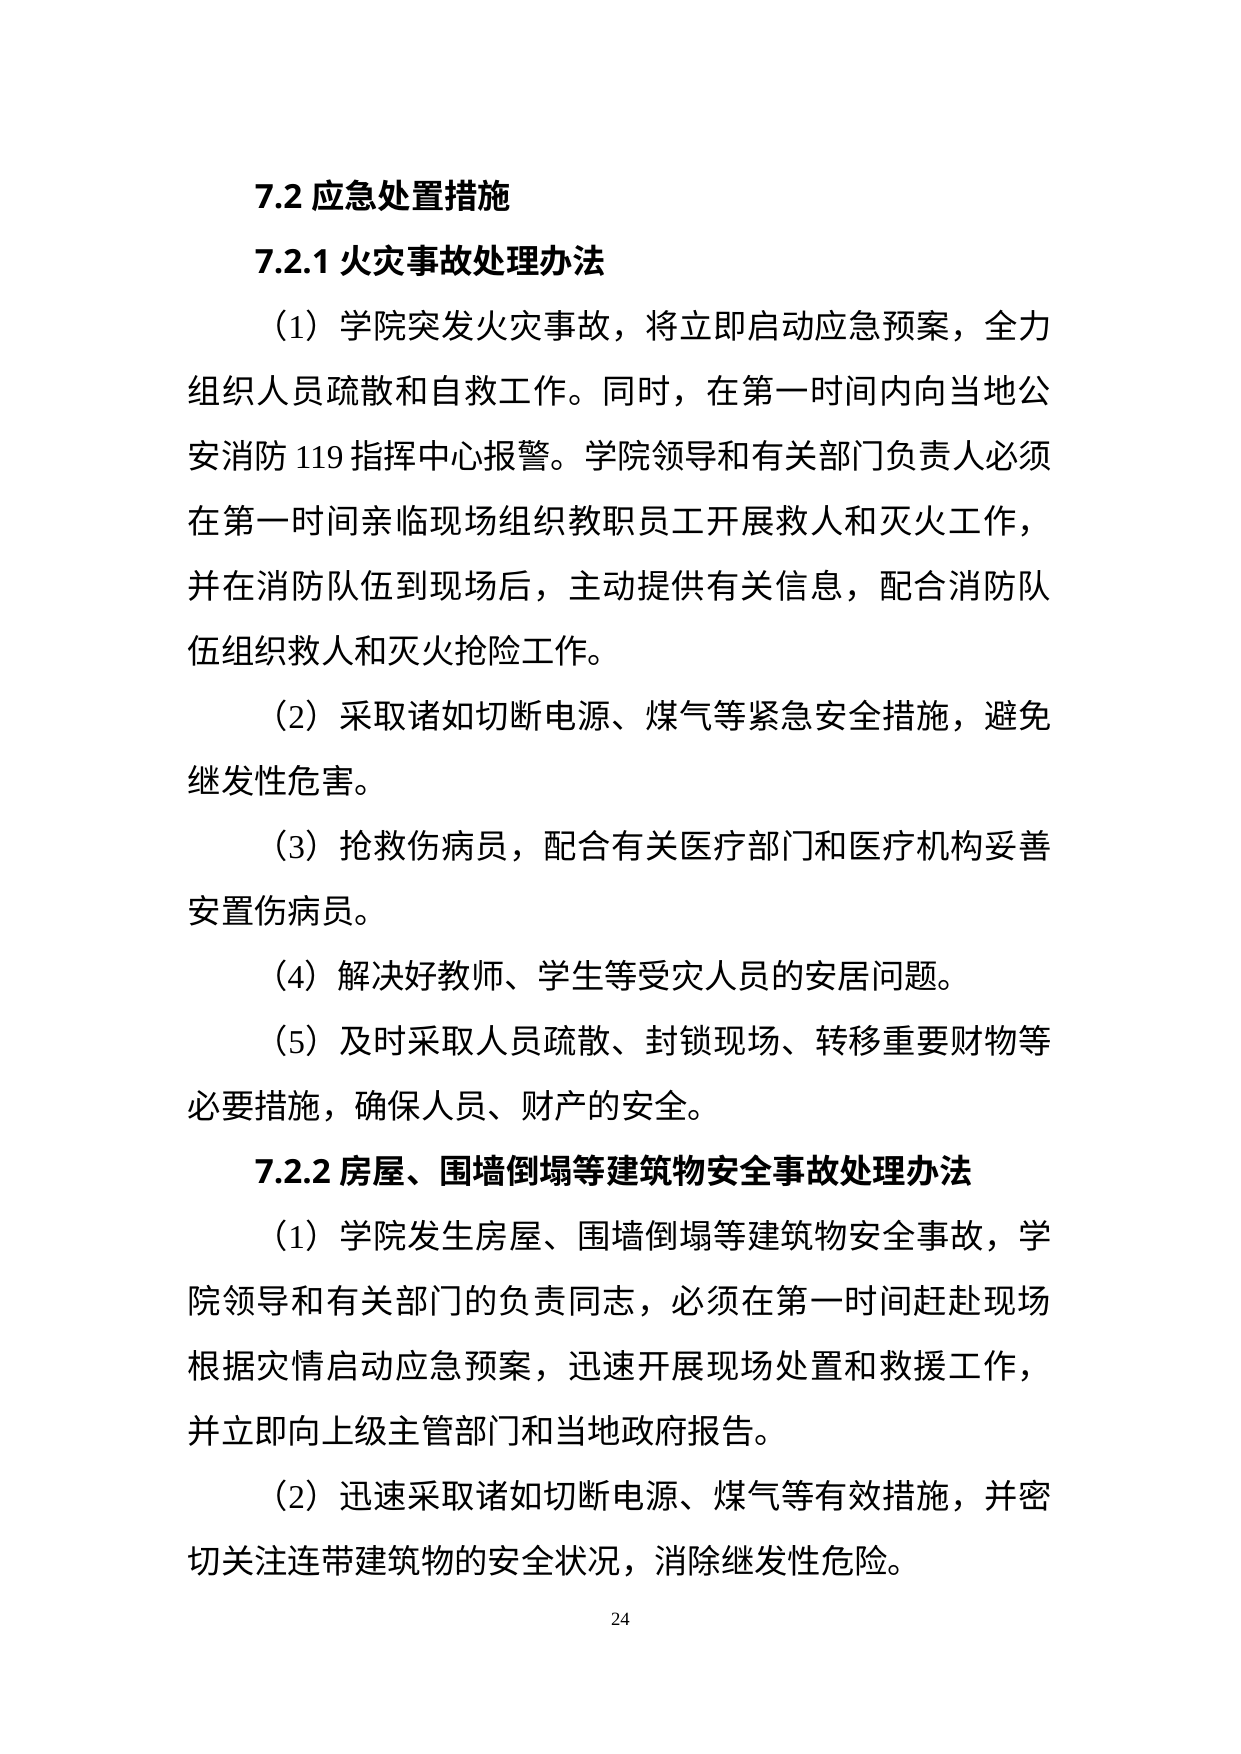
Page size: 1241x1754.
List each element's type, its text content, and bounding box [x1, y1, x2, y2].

text （3）抢救伤病员，配合有关医疗部门和医疗机构妥善安置伤病员。 [187, 812, 1053, 942]
text 7.2.2 房屋、围墙倒塌等建筑物安全事故处理办法 [187, 1137, 1053, 1202]
text （5）及时采取人员疏散、封锁现场、转移重要财物等必要措施，确保人员、财产的安全。 [187, 1007, 1053, 1137]
text （2）迅速采取诸如切断电源、煤气等有效措施，并密切关注连带建筑物的安全状况，消除继发性危险。 [187, 1462, 1053, 1592]
text （2）采取诸如切断电源、煤气等紧急安全措施，避免继发性危害。 [187, 682, 1053, 812]
text （1）学院突发火灾事故，将立即启动应急预案，全力组织人员疏散和自救工作。同时，在第一时间内向当地公安消防119指挥中心报警。学院领导和有关部门负责人必须在第一时间亲临现场组织教职员工开展救人和灭火工作，并在消防队伍到现场后，主动提供有关信息，配合消防队伍组织救人和灭火抢险工作。 [187, 292, 1053, 682]
text （4）解决好教师、学生等受灾人员的安居问题。 [187, 942, 1053, 1007]
text 7.2.1 火灾事故处理办法 [187, 227, 1053, 292]
text 7.2 应急处置措施 [187, 162, 1053, 227]
text （1）学院发生房屋、围墙倒塌等建筑物安全事故，学院领导和有关部门的负责同志，必须在第一时间赶赴现场，根据灾情启动应急预案，迅速开展现场处置和救援工作，并立即向上级主管部门和当地政府报告。 [187, 1202, 1053, 1462]
